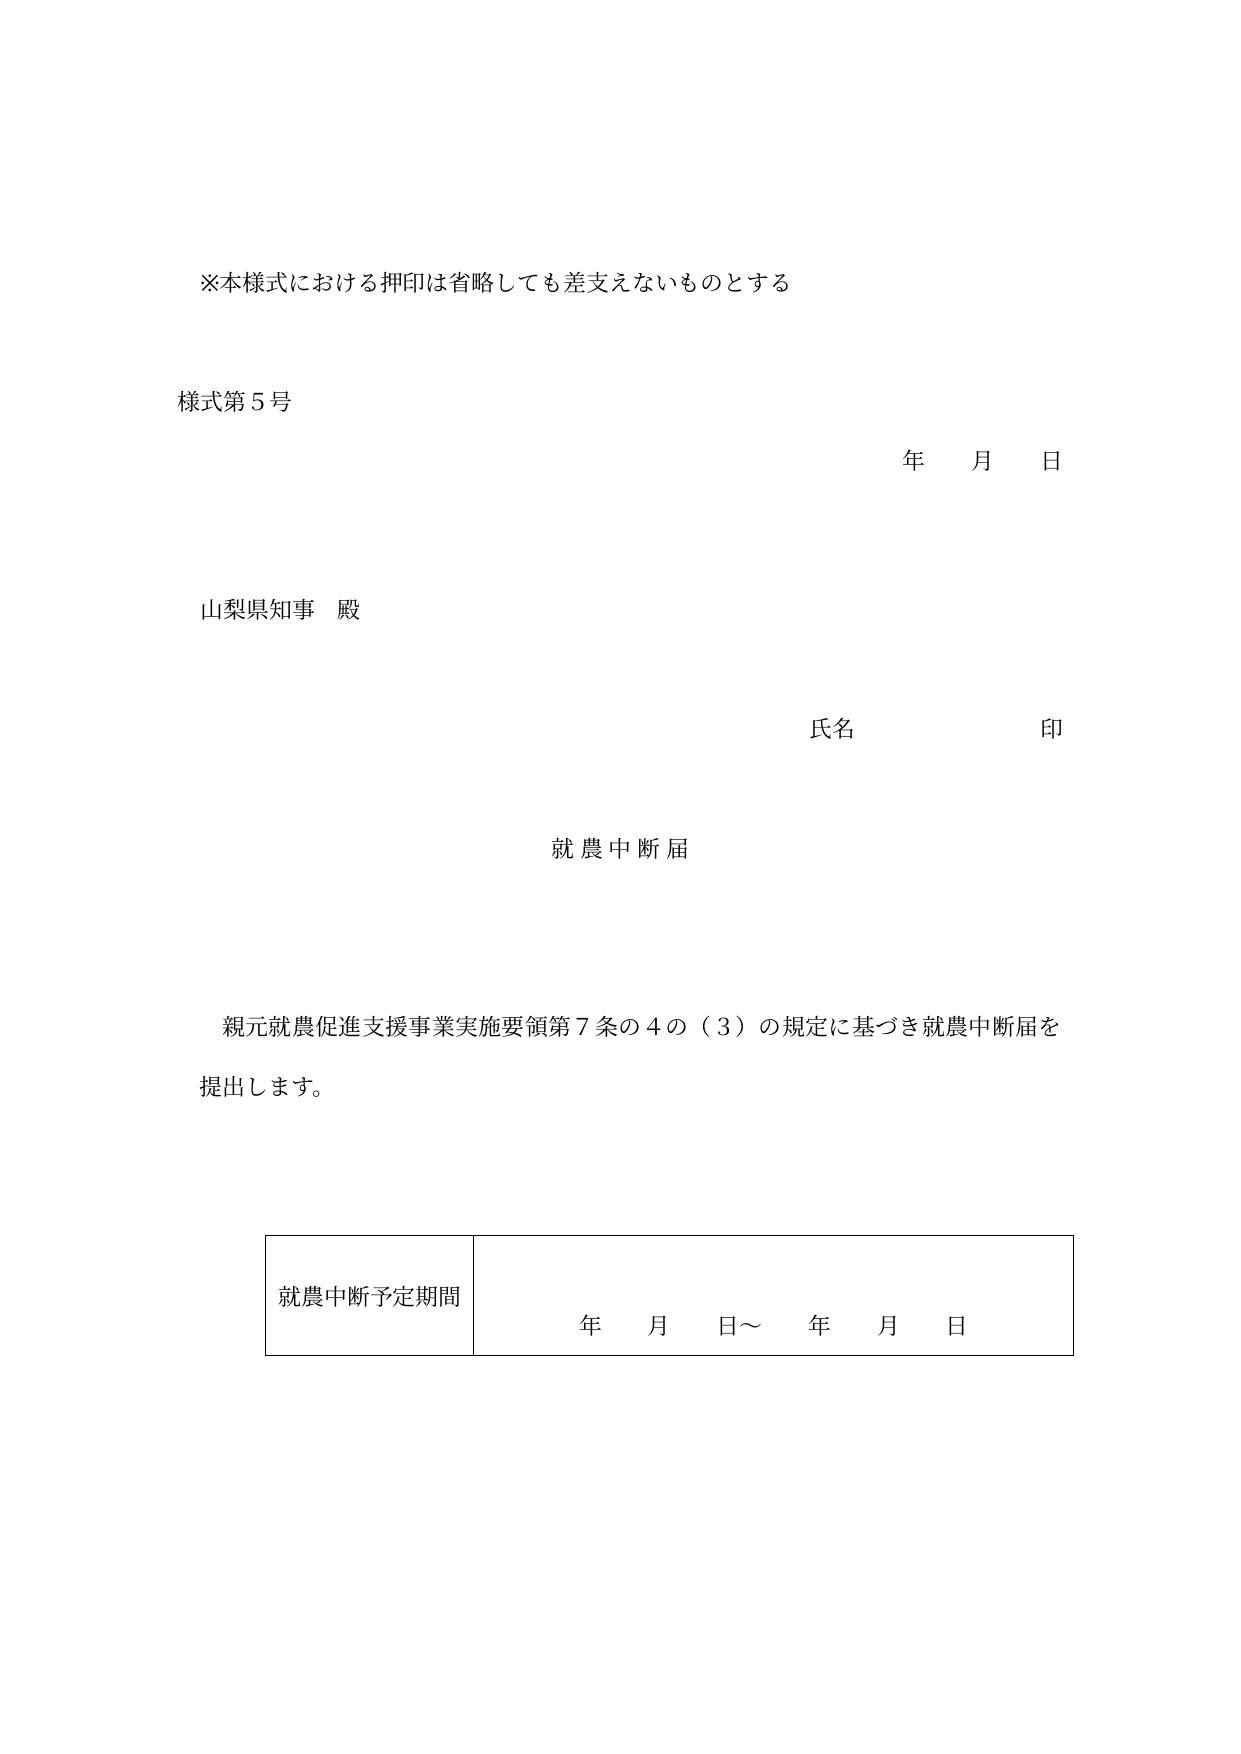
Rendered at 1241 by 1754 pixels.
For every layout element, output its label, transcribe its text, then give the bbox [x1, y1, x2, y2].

text ※本様式における押印は省略しても差支えないものとする [177, 251, 1063, 311]
text 親元就農促進支援事業実施要領第７条の４の（３）の規定に基づき就農中断届を提出します。 [199, 996, 1063, 1115]
text 年 月 日 [177, 430, 1063, 490]
table_header 年 月 日～ 年 月 日 [474, 1236, 1073, 1355]
text 氏名 印 [177, 698, 1063, 758]
text 山梨県知事 殿 [177, 579, 1063, 639]
text 様式第５号 [177, 371, 1063, 430]
table_header 就農中断予定期間 [266, 1236, 473, 1355]
text 就 農 中 断 届 [177, 817, 1063, 877]
